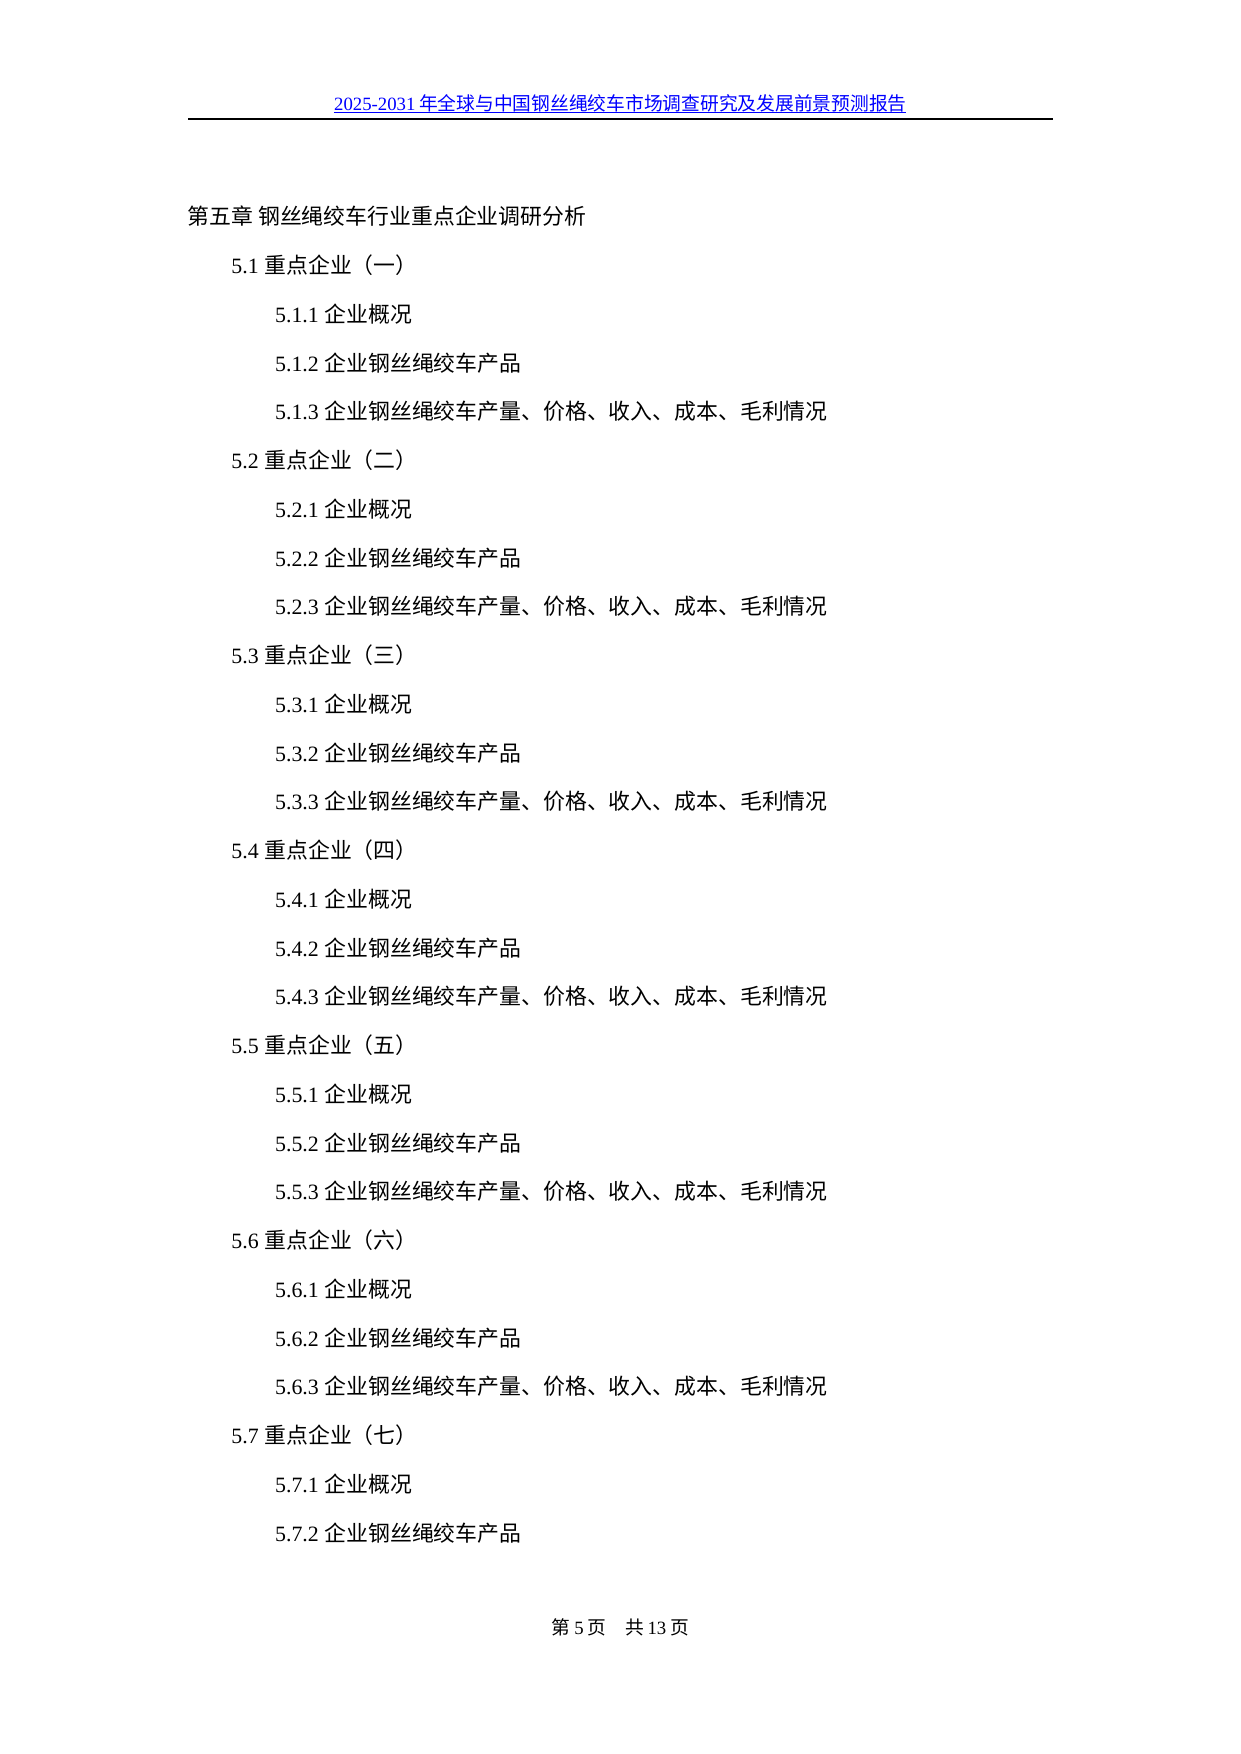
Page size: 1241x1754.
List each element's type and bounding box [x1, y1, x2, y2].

text [187, 150, 1053, 1548]
